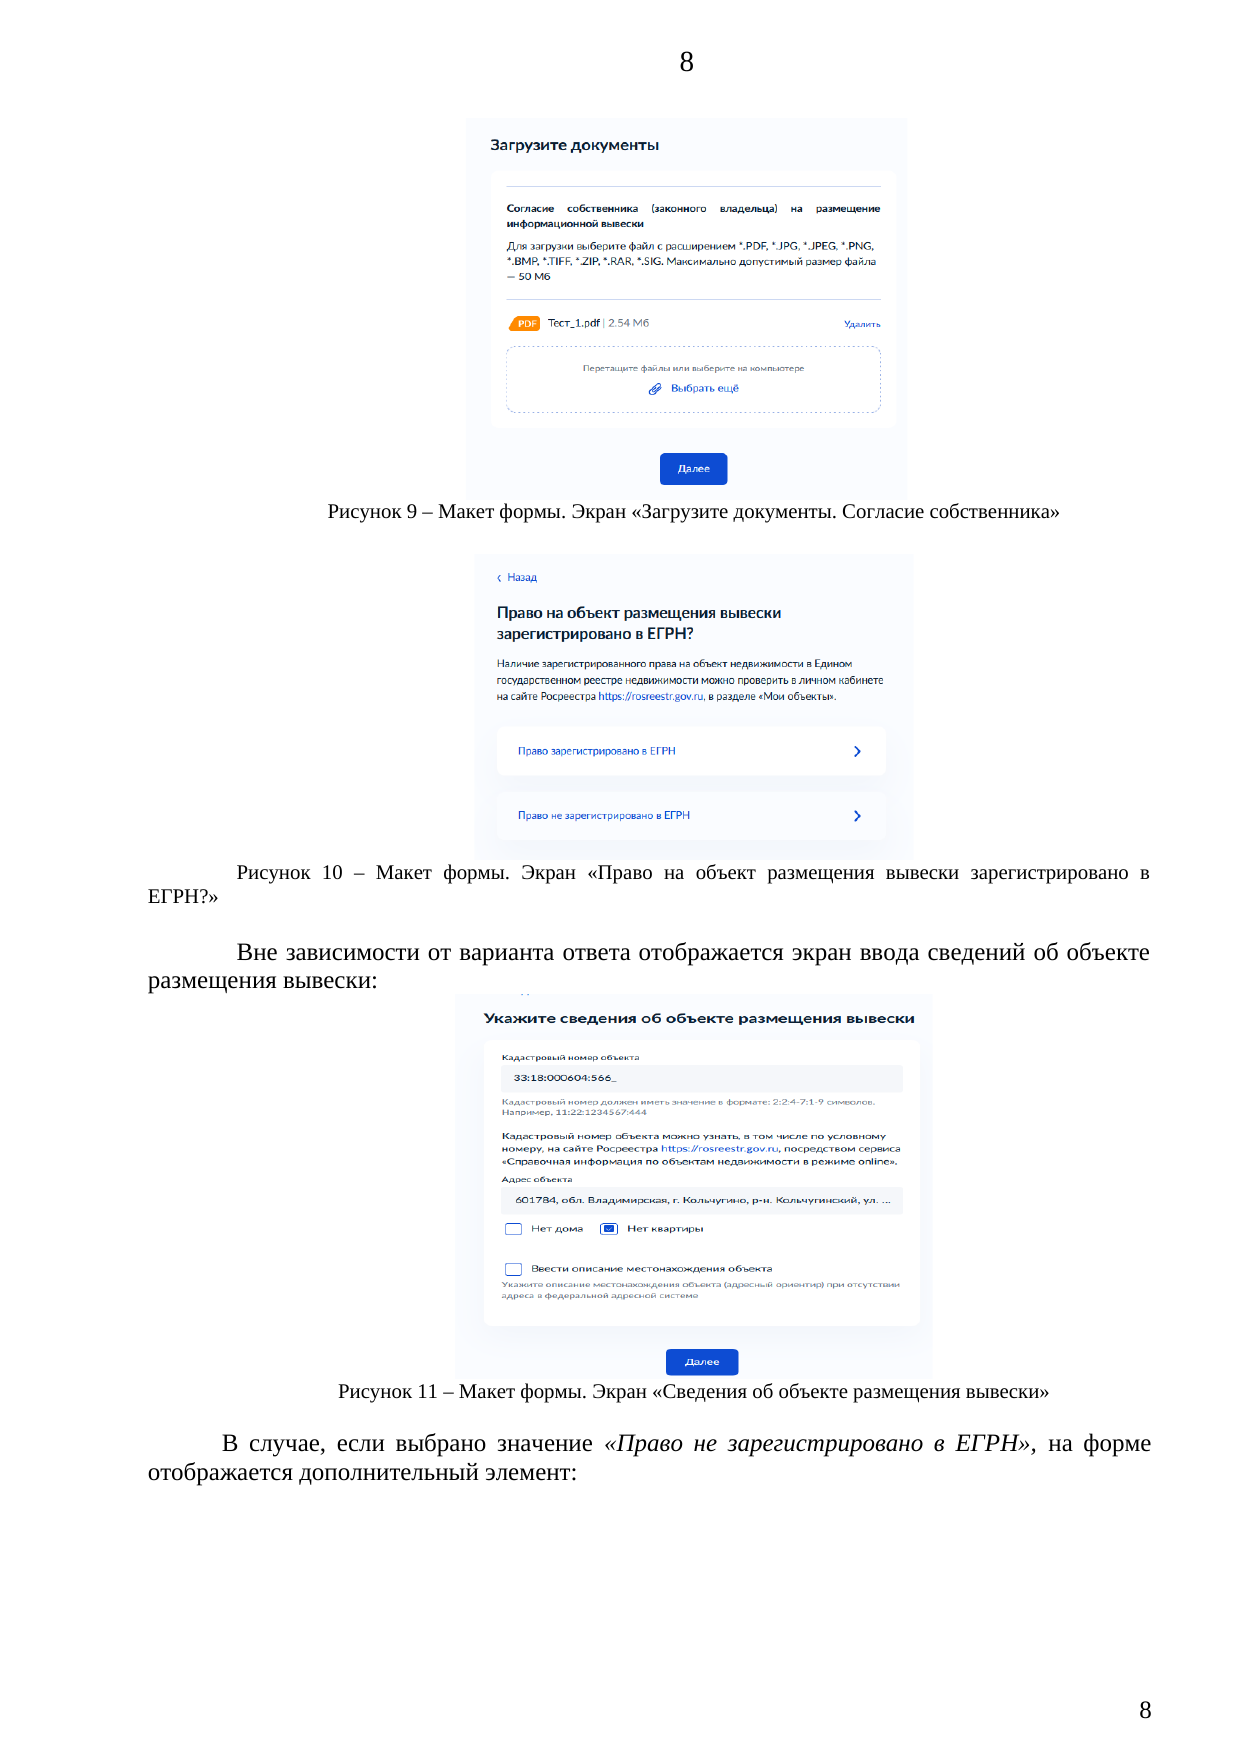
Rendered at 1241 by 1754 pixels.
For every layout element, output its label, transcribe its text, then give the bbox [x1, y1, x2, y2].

picture [465, 118, 908, 500]
text Вне зависимости от варианта ответа отображается экран ввода сведений об объекте размещения вывески: [148, 937, 1152, 994]
text Рисунок 11 – Макет формы. Экран «Сведения об объекте размещения вывески» [148, 1379, 1152, 1403]
text Рисунок 10 – Макет формы. Экран «Право на объект размещения вывески зарегистрировано в ЕГРН?» [148, 860, 1152, 908]
text В случае, если выбрано значение «Право не зарегистрировано в ЕГРН», на форме отображается дополнительный элемент: [148, 1428, 1152, 1485]
picture [474, 547, 914, 860]
text Рисунок 9 – Макет формы. Экран «Загрузите документы. Согласие собственника» [148, 499, 1152, 523]
picture [455, 994, 933, 1379]
